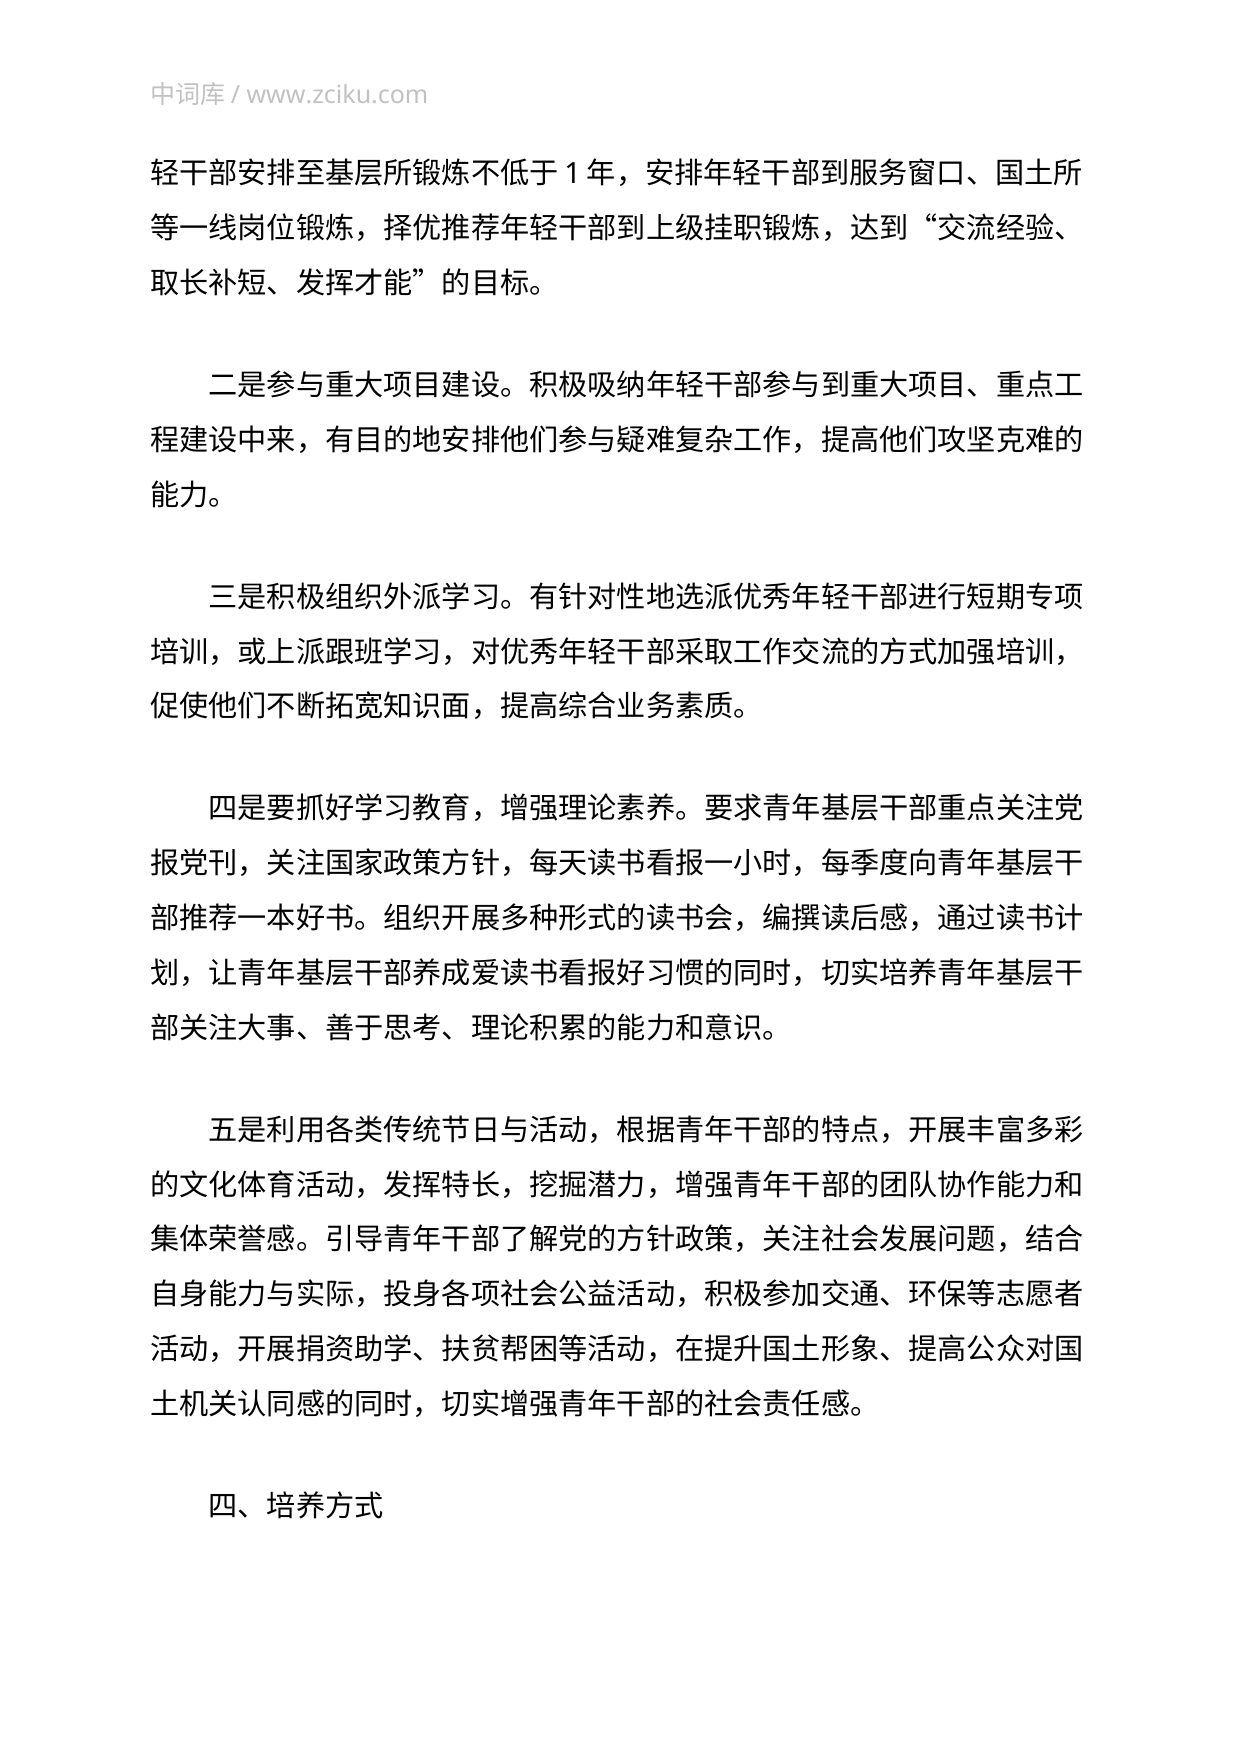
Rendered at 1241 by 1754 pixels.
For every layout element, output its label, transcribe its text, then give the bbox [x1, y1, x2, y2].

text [150, 150, 1090, 302]
text 二是参与重大项目建设。积极吸纳年轻干部参与到重大项目、重点工程建设中来，有目的地安排他们参与疑难复杂工作，提高他们攻坚克难的能力。 [150, 362, 1090, 514]
text 五是利用各类传统节日与活动，根据青年干部的特点，开展丰富多彩的文化体育活动，发挥特长，挖掘潜力，增强青年干部的团队协作能力和集体荣誉感。引导青年干部了解党的方针政策，关注社会发展问题，结合自身能力与实际，投身各项社会公益活动，积极参加交通、环保等志愿者活动，开展捐资助学、扶贫帮困等活动，在提升国土形象、提高公众对国土机关认同感的同时，切实增强青年干部的社会责任感。 [150, 1106, 1090, 1423]
text 四、培养方式 [150, 1482, 1090, 1525]
text 三是积极组织外派学习。有针对性地选派优秀年轻干部进行短期专项培训，或上派跟班学习，对优秀年轻干部采取工作交流的方式加强培训，促使他们不断拓宽知识面，提高综合业务素质。 [150, 573, 1090, 725]
text 四是要抓好学习教育，增强理论素养。要求青年基层干部重点关注党报党刊，关注国家政策方针，每天读书看报一小时，每季度向青年基层干部推荐一本好书。组织开展多种形式的读书会，编撰读后感，通过读书计划，让青年基层干部养成爱读书看报好习惯的同时，切实培养青年基层干部关注大事、善于思考、理论积累的能力和意识。 [150, 785, 1090, 1047]
